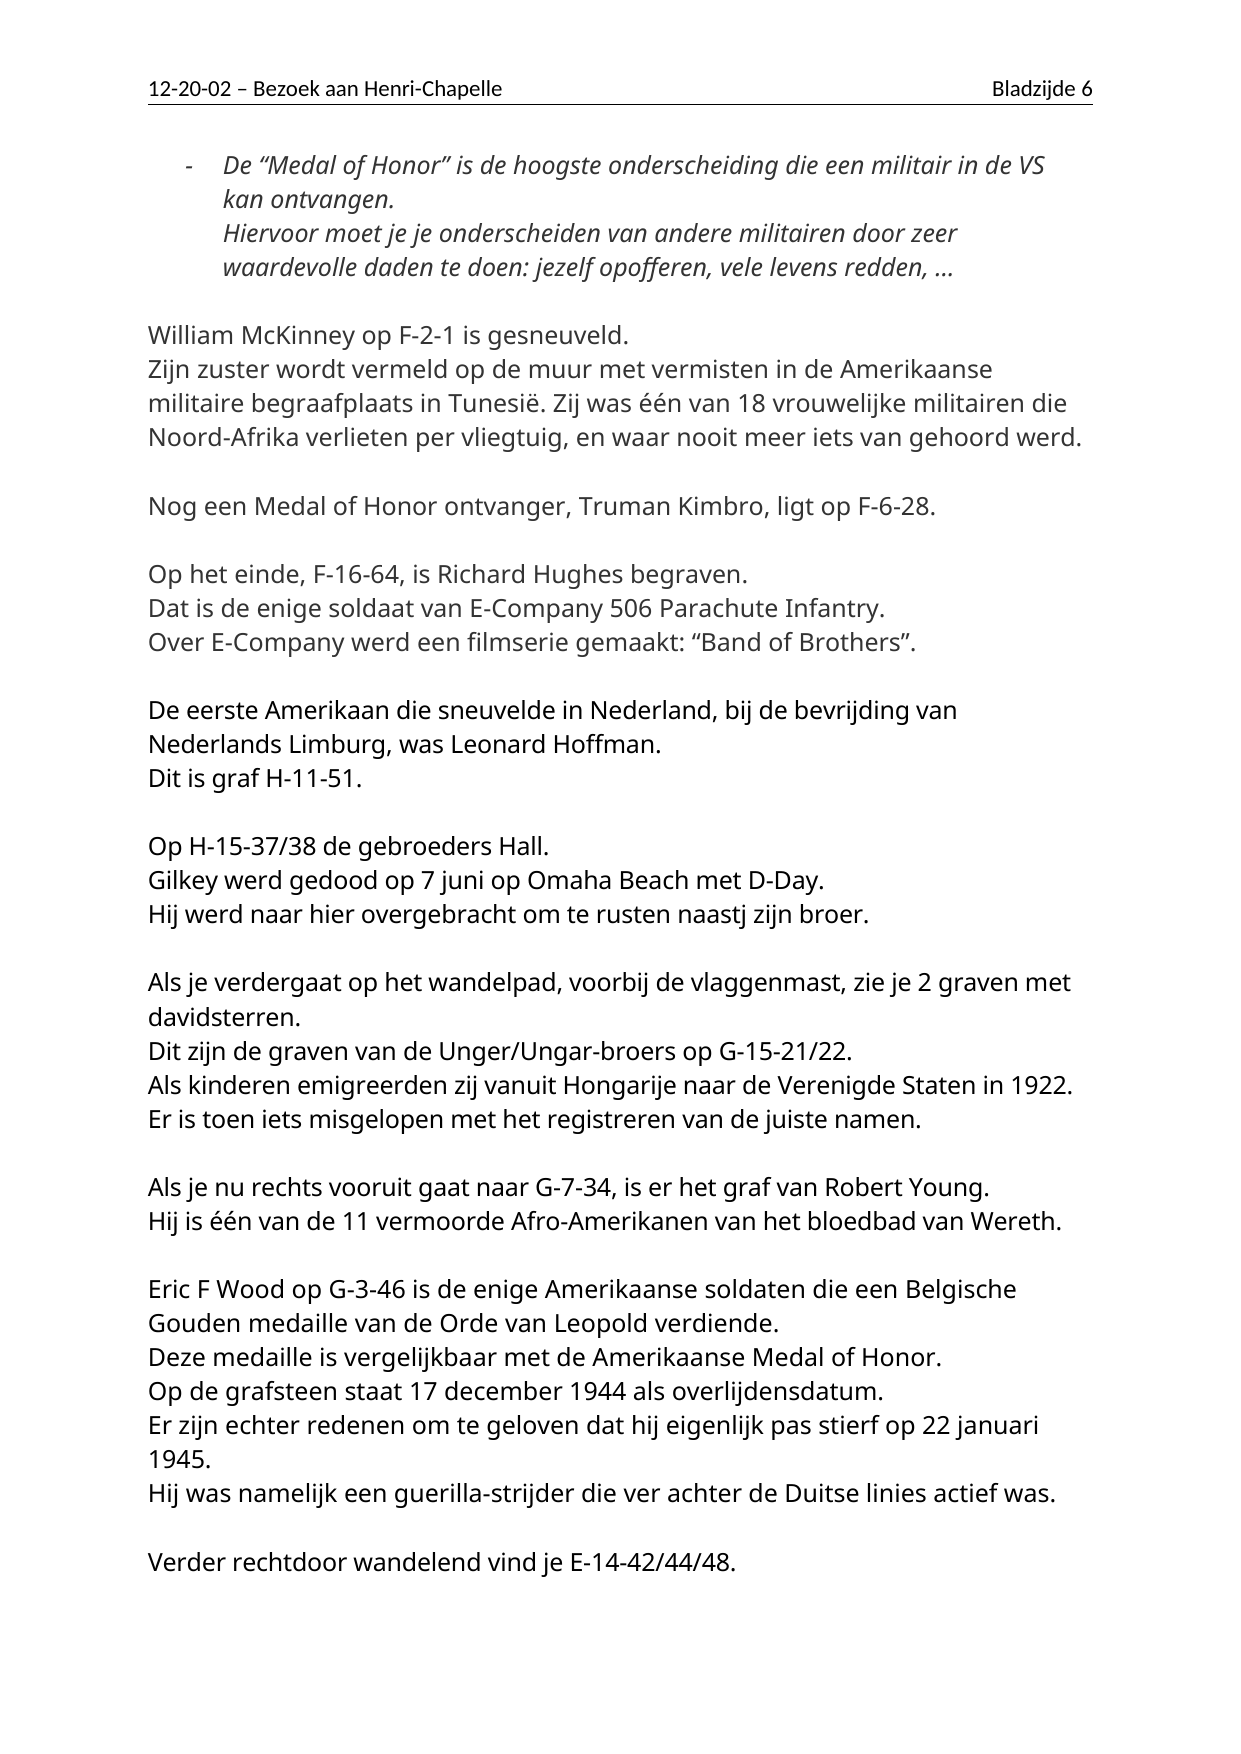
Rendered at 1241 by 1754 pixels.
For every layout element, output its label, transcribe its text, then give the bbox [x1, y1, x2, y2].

text Op het einde, F-16-64, is Richard Hughes begraven. [148, 556, 1093, 590]
text Er zijn echter redenen om te geloven dat hij eigenlijk pas stierf op 22 januari 1945. [148, 1408, 1093, 1476]
text William McKinney op F-2-1 is gesneuveld. [148, 318, 1093, 352]
text Als je nu rechts vooruit gaat naar G-7-34, is er het graf van Robert Young. [148, 1169, 1093, 1203]
text Zijn zuster wordt vermeld op de muur met vermisten in de Amerikaanse militaire begraafplaats in Tunesië. Zij was één van 18 vrouwelijke militairen die Noord-Afrika verlieten per vliegtuig, en waar nooit meer iets van gehoord werd. [148, 352, 1093, 454]
text Deze medaille is vergelijkbaar met de Amerikaanse Medal of Honor. [148, 1340, 1093, 1374]
text Op H-15-37/38 de gebroeders Hall. [148, 829, 1093, 863]
text Als kinderen emigreerden zij vanuit Hongarije naar de Verenigde Staten in 1922. [148, 1067, 1093, 1101]
text Dit zijn de graven van de Unger/Ungar-broers op G-15-21/22. [148, 1033, 1093, 1067]
text De eerste Amerikaan die sneuvelde in Nederland, bij de bevrijding van Nederlands Limburg, was Leonard Hoffman. [148, 693, 1093, 761]
text Als je verdergaat op het wandelpad, voorbij de vlaggenmast, zie je 2 graven met davidsterren. [148, 965, 1093, 1033]
text Nog een Medal of Honor ontvanger, Truman Kimbro, ligt op F-6-28. [148, 488, 1093, 522]
text Gilkey werd gedood op 7 juni op Omaha Beach met D-Day. [148, 863, 1093, 897]
text Hiervoor moet je je onderscheiden van andere militairen door zeer waardevolle daden te doen: jezelf opofferen, vele levens redden, … [223, 216, 1093, 284]
text Hij is één van de 11 vermoorde Afro-Amerikanen van het bloedbad van Wereth. [148, 1203, 1093, 1238]
text Verder rechtdoor wandelend vind je E-14-42/44/48. [148, 1544, 1093, 1578]
text Over E-Company werd een filmserie gemaakt: “Band of Brothers”. [148, 624, 1093, 658]
text Hij werd naar hier overgebracht om te rusten naastj zijn broer. [148, 897, 1093, 931]
list De “Medal of Honor” is de hoogste onderscheiding die een militair in de VS kan ontvangen. [185, 148, 1093, 216]
text Er is toen iets misgelopen met het registreren van de juiste namen. [148, 1101, 1093, 1135]
text Op de grafsteen staat 17 december 1944 als overlijdensdatum. [148, 1374, 1093, 1408]
text Dit is graf H-11-51. [148, 761, 1093, 795]
text Dat is de enige soldaat van E-Company 506 Parachute Infantry. [148, 590, 1093, 624]
text Eric F Wood op G-3-46 is de enige Amerikaanse soldaten die een Belgische Gouden medaille van de Orde van Leopold verdiende. [148, 1272, 1093, 1340]
text Hij was namelijk een guerilla-strijder die ver achter de Duitse linies actief was. [148, 1476, 1093, 1510]
